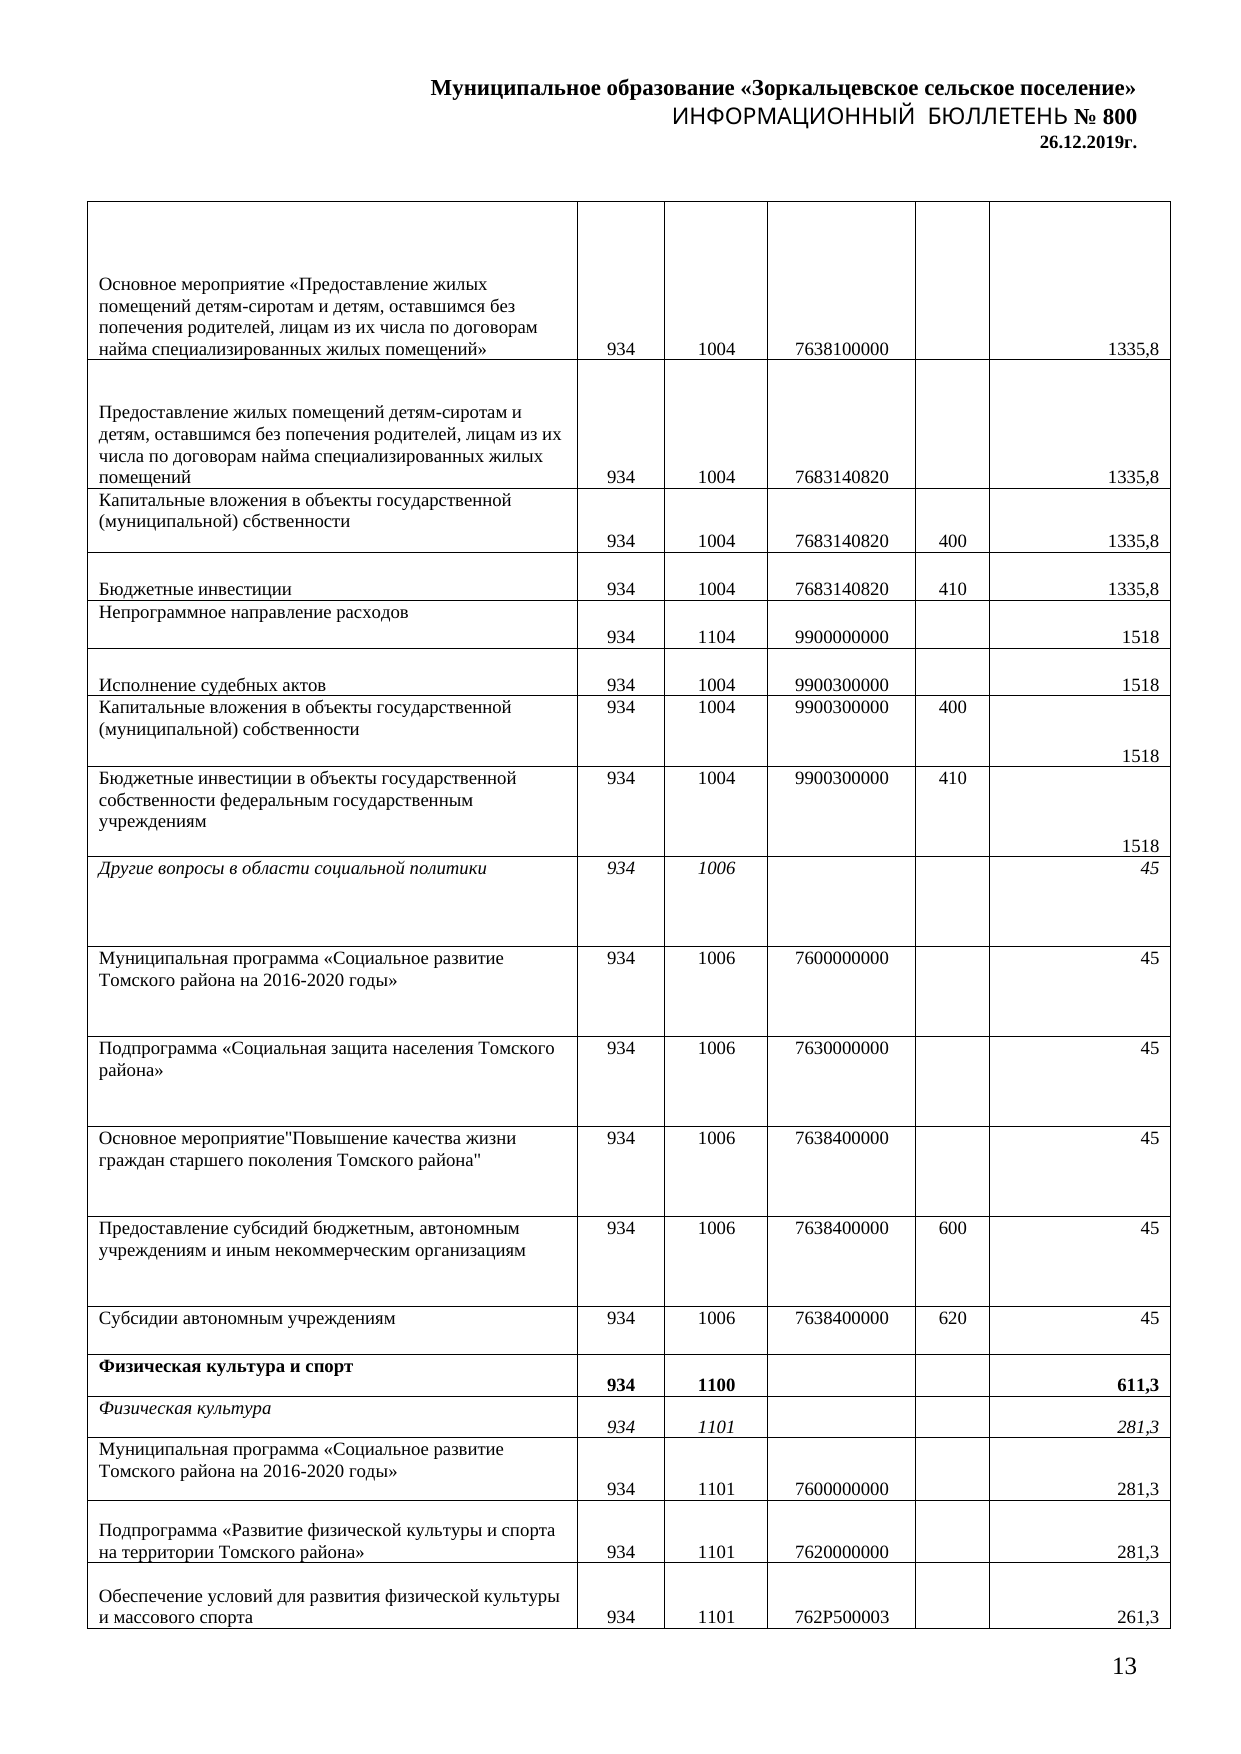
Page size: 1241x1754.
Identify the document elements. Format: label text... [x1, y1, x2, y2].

table_cell 1518 [990, 696, 1170, 766]
table_cell 1518 [990, 601, 1170, 647]
table_cell 934 [578, 1307, 664, 1354]
table_cell 9900300000 [768, 767, 915, 856]
table_cell 7638400000 [768, 1217, 915, 1306]
table_cell 7638400000 [768, 1307, 915, 1354]
table_cell 7630000000 [768, 1037, 915, 1126]
table_cell [916, 601, 989, 647]
table_cell [916, 1127, 989, 1216]
table_cell 9900300000 [768, 696, 915, 766]
table_cell Непрограммное направление расходов [88, 601, 577, 647]
table_cell 934 [578, 1563, 664, 1628]
table_cell 1006 [665, 857, 767, 946]
table_cell [916, 1397, 989, 1437]
table_cell [916, 1438, 989, 1500]
table_cell 934 [578, 767, 664, 856]
table_cell 934 [578, 1397, 664, 1437]
table_cell 934 [578, 553, 664, 599]
table_cell 934 [578, 947, 664, 1036]
table_cell 7638400000 [768, 1127, 915, 1216]
table_cell 1101 [665, 1501, 767, 1562]
table_cell 1101 [665, 1397, 767, 1437]
table_cell 1335,8 [990, 489, 1170, 552]
table_cell 1004 [665, 696, 767, 766]
table_cell 934 [578, 360, 664, 488]
table_cell 1004 [665, 767, 767, 856]
table_cell 1006 [665, 1307, 767, 1354]
table_cell 1004 [665, 553, 767, 599]
table_cell [768, 1355, 915, 1396]
table_cell [916, 1501, 989, 1562]
table_cell 620 [916, 1307, 989, 1354]
table_cell [916, 1037, 989, 1126]
table_cell 1104 [665, 601, 767, 647]
table_cell [916, 947, 989, 1036]
table_cell 45 [990, 947, 1170, 1036]
table_cell 1100 [665, 1355, 767, 1396]
table_cell 934 [578, 857, 664, 946]
table_cell 1004 [665, 202, 767, 359]
table_cell 45 [990, 1217, 1170, 1306]
table_cell 7683140820 [768, 360, 915, 488]
table_cell 7600000000 [768, 1438, 915, 1500]
table_cell 1518 [990, 767, 1170, 856]
table_cell Предоставление субсидий бюджетным, автономным учреждениям и иным некоммерческим организациям [88, 1217, 577, 1306]
table_cell Капитальные вложения в объекты государственной (муниципальной) собственности [88, 696, 577, 766]
table_cell Подпрограмма «Социальная защита населения Томского района» [88, 1037, 577, 1126]
table_cell 1101 [665, 1438, 767, 1500]
table_cell 1335,8 [990, 553, 1170, 599]
table_cell [768, 857, 915, 946]
table_cell [916, 1355, 989, 1396]
table_cell 600 [916, 1217, 989, 1306]
table_cell Субсидии автономным учреждениям [88, 1307, 577, 1354]
table_cell Физическая культура [88, 1397, 577, 1437]
table_cell 281,3 [990, 1397, 1170, 1437]
table_cell 1006 [665, 1127, 767, 1216]
table_cell 45 [990, 1037, 1170, 1126]
table_cell [916, 857, 989, 946]
table_cell Бюджетные инвестиции [88, 553, 577, 599]
table_cell 934 [578, 1037, 664, 1126]
table_cell Подпрограмма «Развитие физической культуры и спорта на территории Томского района» [88, 1501, 577, 1562]
table_cell 45 [990, 1127, 1170, 1216]
table_cell Бюджетные инвестиции в объекты государственной собственности федеральным государственным учреждениям [88, 767, 577, 856]
table_cell 934 [578, 489, 664, 552]
table_cell 1335,8 [990, 360, 1170, 488]
table_cell [916, 202, 989, 359]
table_cell Обеспечение условий для развития физической культуры и массового спорта [88, 1563, 577, 1628]
table_cell [916, 1563, 989, 1628]
table_cell [768, 1397, 915, 1437]
table_cell 1518 [990, 649, 1170, 695]
table_cell Исполнение судебных актов [88, 649, 577, 695]
table_cell 762P500003 [768, 1563, 915, 1628]
table_cell 934 [578, 696, 664, 766]
table_cell Муниципальная программа «Социальное развитие Томского района на 2016-2020 годы» [88, 1438, 577, 1500]
table_cell 1006 [665, 1217, 767, 1306]
table_cell 934 [578, 649, 664, 695]
table_cell 410 [916, 553, 989, 599]
table_cell 261,3 [990, 1563, 1170, 1628]
table_cell 9900000000 [768, 601, 915, 647]
table_cell [916, 360, 989, 488]
table_cell 611,3 [990, 1355, 1170, 1396]
table_cell 1101 [665, 1563, 767, 1628]
table_cell 934 [578, 1127, 664, 1216]
table_cell Предоставление жилых помещений детям-сиротам и детям, оставшимся без попечения родителей, лицам из их числа по договорам найма специализированных жилых помещений [88, 360, 577, 488]
table_cell 934 [578, 601, 664, 647]
table_cell 934 [578, 1438, 664, 1500]
table_cell 9900300000 [768, 649, 915, 695]
table_cell 934 [578, 1501, 664, 1562]
table_cell Физическая культура и спорт [88, 1355, 577, 1396]
table_cell [916, 649, 989, 695]
table_cell Другие вопросы в области социальной политики [88, 857, 577, 946]
table_cell 45 [990, 857, 1170, 946]
table_cell 1004 [665, 649, 767, 695]
table_cell Муниципальная программа «Социальное развитие Томского района на 2016-2020 годы» [88, 947, 577, 1036]
table_cell 7683140820 [768, 489, 915, 552]
table_cell 7600000000 [768, 947, 915, 1036]
table_cell 934 [578, 1355, 664, 1396]
table_cell Основное мероприятие «Предоставление жилых помещений детям-сиротам и детям, оставшимся без попечения родителей, лицам из их числа по договорам найма специализированных жилых помещений» [88, 202, 577, 359]
table_cell 400 [916, 696, 989, 766]
table_cell 281,3 [990, 1438, 1170, 1500]
table_cell Основное мероприятие"Повышение качества жизни граждан старшего поколения Томского района" [88, 1127, 577, 1216]
table_cell 1006 [665, 947, 767, 1036]
table_cell 1004 [665, 360, 767, 488]
table_cell 1006 [665, 1037, 767, 1126]
table_cell 45 [990, 1307, 1170, 1354]
table_cell 7620000000 [768, 1501, 915, 1562]
table_cell 7638100000 [768, 202, 915, 359]
table_cell 400 [916, 489, 989, 552]
table_cell 934 [578, 202, 664, 359]
table_cell 934 [578, 1217, 664, 1306]
table_cell 1004 [665, 489, 767, 552]
table_cell Капитальные вложения в объекты государственной (муниципальной) сбственности [88, 489, 577, 552]
table_cell 1335,8 [990, 202, 1170, 359]
table_cell 281,3 [990, 1501, 1170, 1562]
table_cell 410 [916, 767, 989, 856]
table_cell 7683140820 [768, 553, 915, 599]
